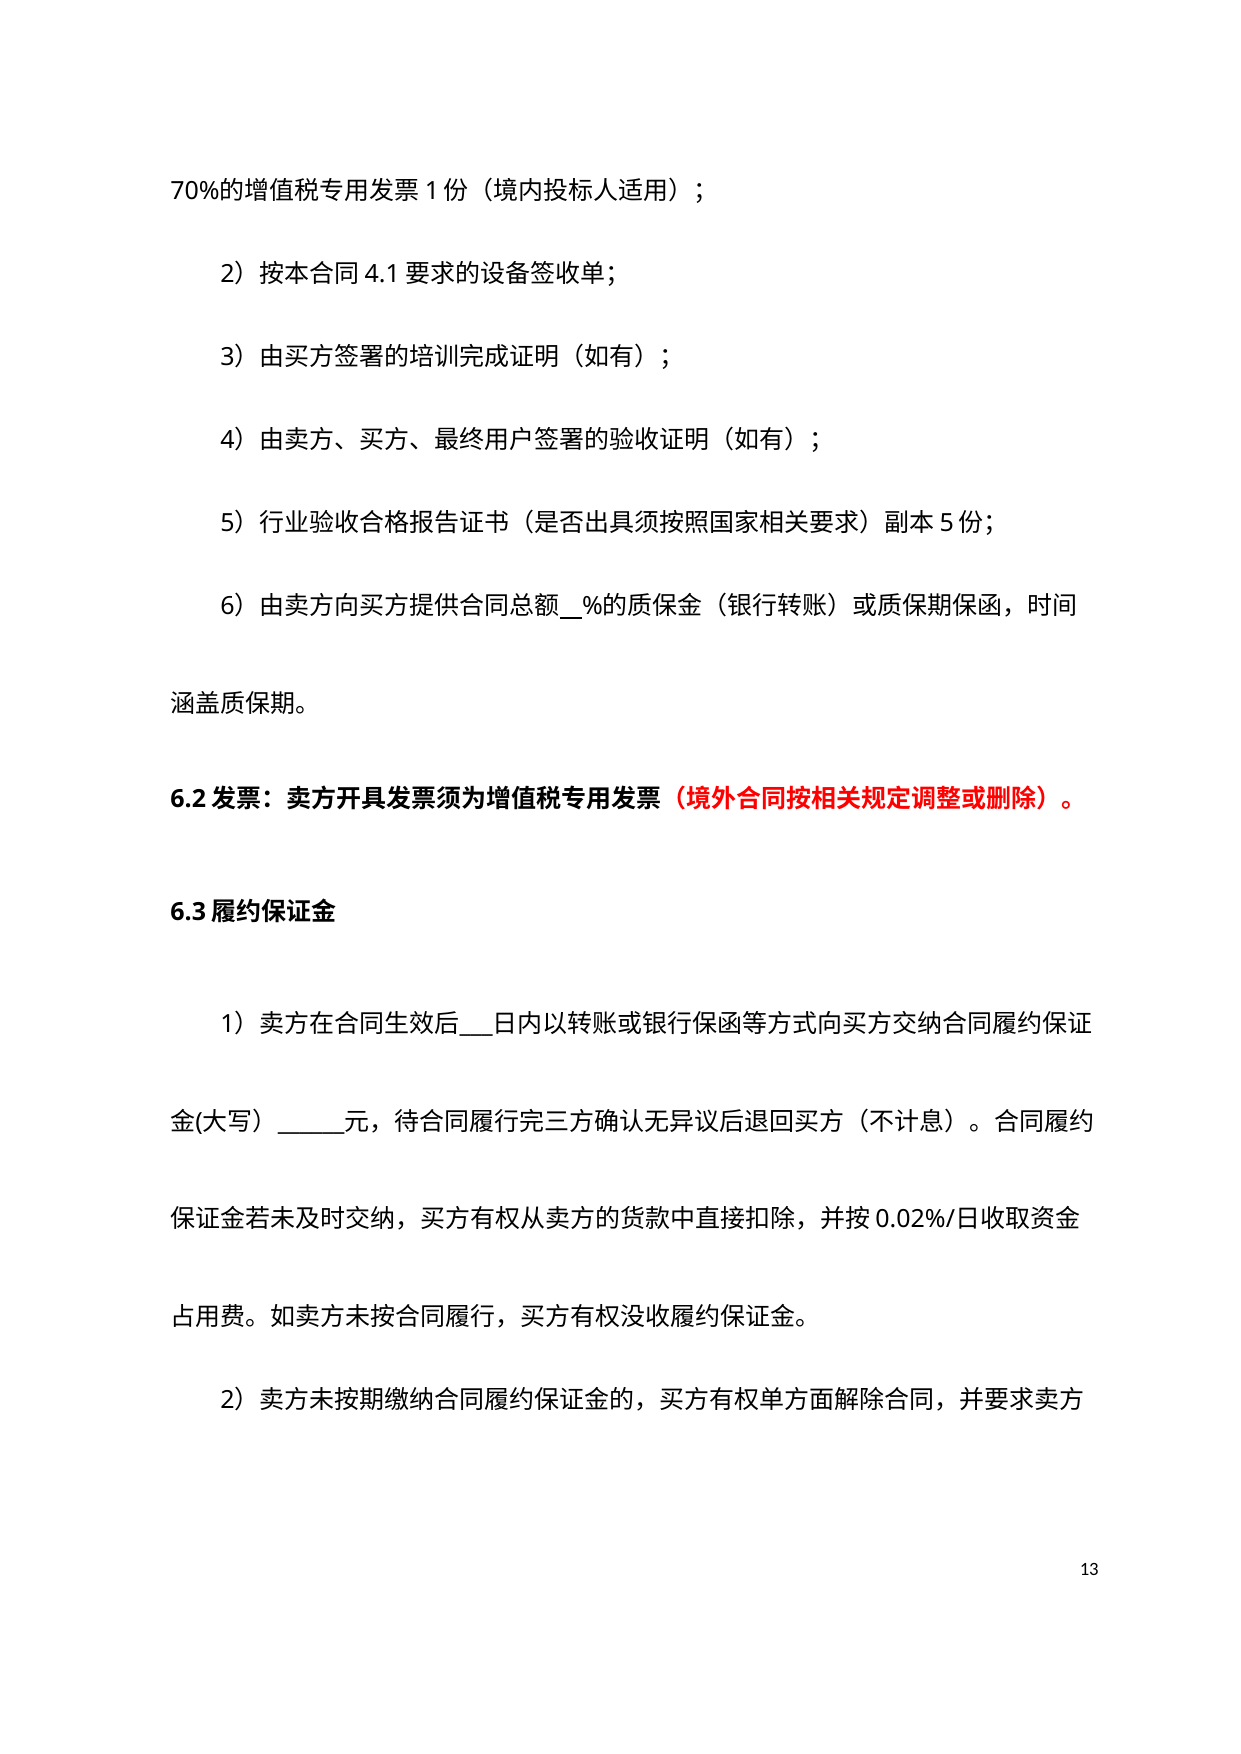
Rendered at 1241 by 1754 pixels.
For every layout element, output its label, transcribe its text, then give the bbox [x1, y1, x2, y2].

text 3）由买方签署的培训完成证明（如有）； [170, 322, 1098, 387]
text 5）行业验收合格报告证书（是否出具须按照国家相关要求）副本5份； [170, 488, 1098, 553]
text 4）由卖方、买方、最终用户签署的验收证明（如有）； [170, 405, 1098, 470]
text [170, 1365, 1098, 1430]
text 6）由卖方向买方提供合同总额 %的质保金（银行转账）或质保期保函，时间涵盖质保期。 [170, 571, 1098, 734]
list 2）按本合同4.1要求的设备签收单； [170, 239, 1098, 304]
subtitle 6.2发票：卖方开具发票须为增值税专用发票（境外合同按相关规定调整或删除）。 [170, 764, 1098, 829]
text 1）卖方在合同生效后___日内以转账或银行保函等方式向买方交纳合同履约保证金(大写）______元，待合同履行完三方确认无异议后退回买方（不计息）。合同履约保证金若未及时交纳，买方有权从卖方的货款中直接扣除，并按0.02%/日收取资金占用费。如卖方未按合同履行，买方有权没收履约保证金。 [170, 989, 1098, 1347]
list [170, 156, 1098, 221]
subtitle 6.3履约保证金 [170, 877, 1098, 942]
